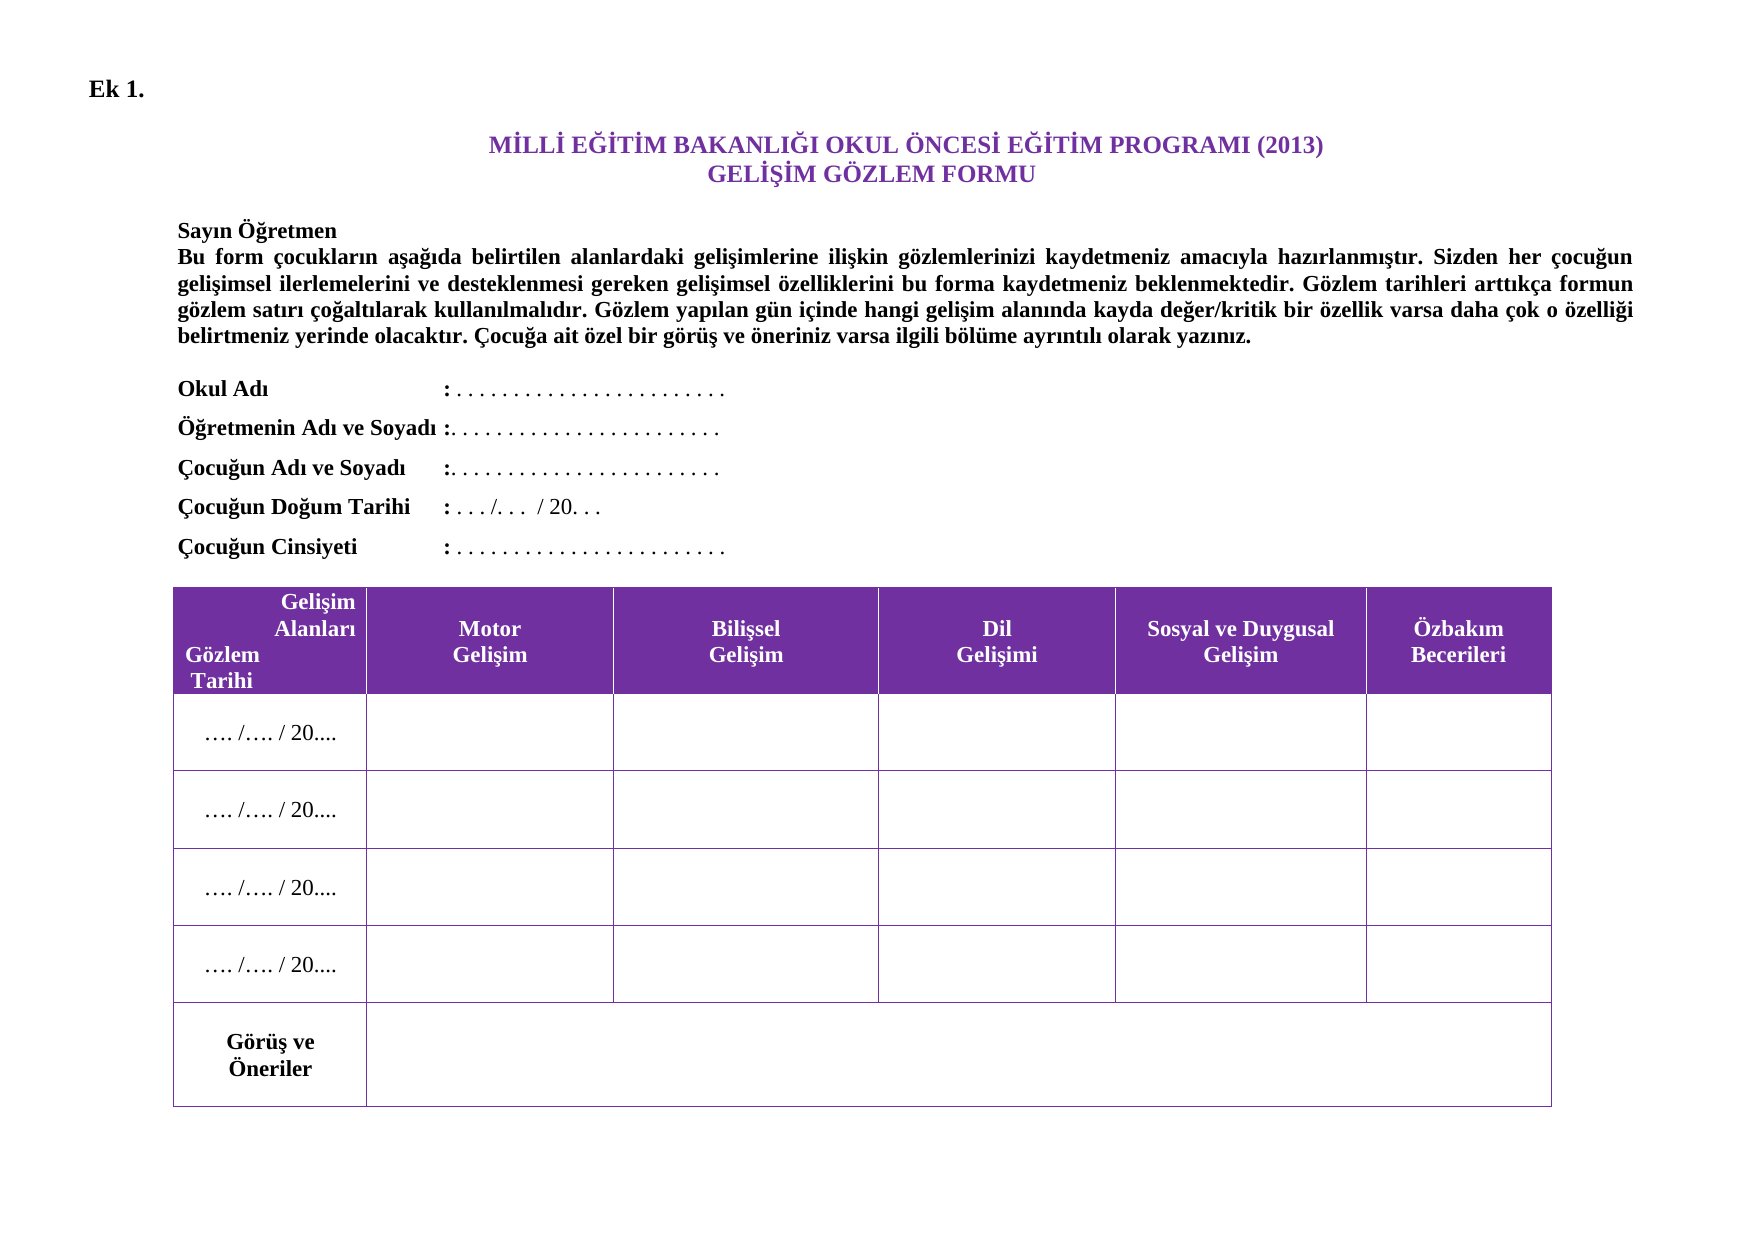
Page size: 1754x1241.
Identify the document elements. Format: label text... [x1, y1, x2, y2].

table_cell …. /…. / 20.... [174, 849, 366, 925]
table_cell [1367, 849, 1551, 925]
table_cell …. /…. / 20.... [174, 771, 366, 847]
table_header Sosyal ve Duygusal Gelişim [1116, 588, 1366, 694]
table_cell Görüş ve Öneriler [174, 1003, 366, 1106]
table_cell [367, 771, 613, 847]
table_cell [367, 1003, 1551, 1106]
table_cell [367, 926, 613, 1002]
text Sayın Öğretmen [177, 217, 1636, 243]
table_cell [614, 926, 878, 1002]
text Bu form çocukların aşağıda belirtilen alanlardaki gelişimlerine ilişkin gözlemlerinizi kaydetmeniz amacıyla hazırlanmıştır. Sizden her çocuğun gelişimsel ilerlemelerini ve desteklenmesi gereken gelişimsel özelliklerini bu forma kaydetmeniz beklenmektedir. Gözlem tarihleri arttıkça formun gözlem satırı çoğaltılarak kullanılmalıdır. Gözlem yapılan gün içinde hangi gelişim alanında kayda değer/kritik bir özellik varsa daha çok o özelliği belirtmeniz yerinde olacaktır. Çocuğa ait özel bir görüş ve öneriniz varsa ilgili bölüme ayrıntılı olarak yazınız. [177, 243, 1636, 349]
table_cell [614, 694, 878, 770]
table_cell [1116, 694, 1366, 770]
text MİLLİ EĞİTİM BAKANLIĞI OKUL ÖNCESİ EĞİTİM PROGRAMI (2013) [89, 131, 1636, 159]
table_cell [614, 771, 878, 847]
text Çocuğun Adı ve Soyadı :. . . . . . . . . . . . . . . . . . . . . . . . [177, 454, 1636, 480]
text GELİŞİM GÖZLEM FORMU [89, 159, 1636, 188]
table_header Motor Gelişim [367, 588, 613, 694]
table_header Bilişsel Gelişim [614, 588, 878, 694]
table_cell [879, 926, 1115, 1002]
table_cell [879, 694, 1115, 770]
text Çocuğun Cinsiyeti : . . . . . . . . . . . . . . . . . . . . . . . . [177, 533, 1636, 559]
text Çocuğun Doğum Tarihi : . . . /. . . / 20. . . [177, 493, 1636, 520]
table_cell [367, 849, 613, 925]
text Öğretmenin Adı ve Soyadı :. . . . . . . . . . . . . . . . . . . . . . . . [177, 414, 1636, 441]
table_cell …. /…. / 20.... [174, 926, 366, 1002]
table_header Gelişim Alanları Gözlem Tarihi [174, 588, 366, 694]
text Okul Adı : . . . . . . . . . . . . . . . . . . . . . . . . [177, 375, 1636, 401]
table_cell [879, 849, 1115, 925]
table_cell [879, 771, 1115, 847]
table_header Dil Gelişimi [879, 588, 1115, 694]
table_cell [1367, 771, 1551, 847]
table_cell [1116, 849, 1366, 925]
table_cell [1116, 771, 1366, 847]
table_header Özbakım Becerileri [1367, 588, 1551, 694]
table_cell [1116, 926, 1366, 1002]
table_cell [367, 694, 613, 770]
table_cell [614, 849, 878, 925]
table_cell [1367, 926, 1551, 1002]
table_cell [1367, 694, 1551, 770]
table_cell …. /…. / 20.... [174, 694, 366, 770]
